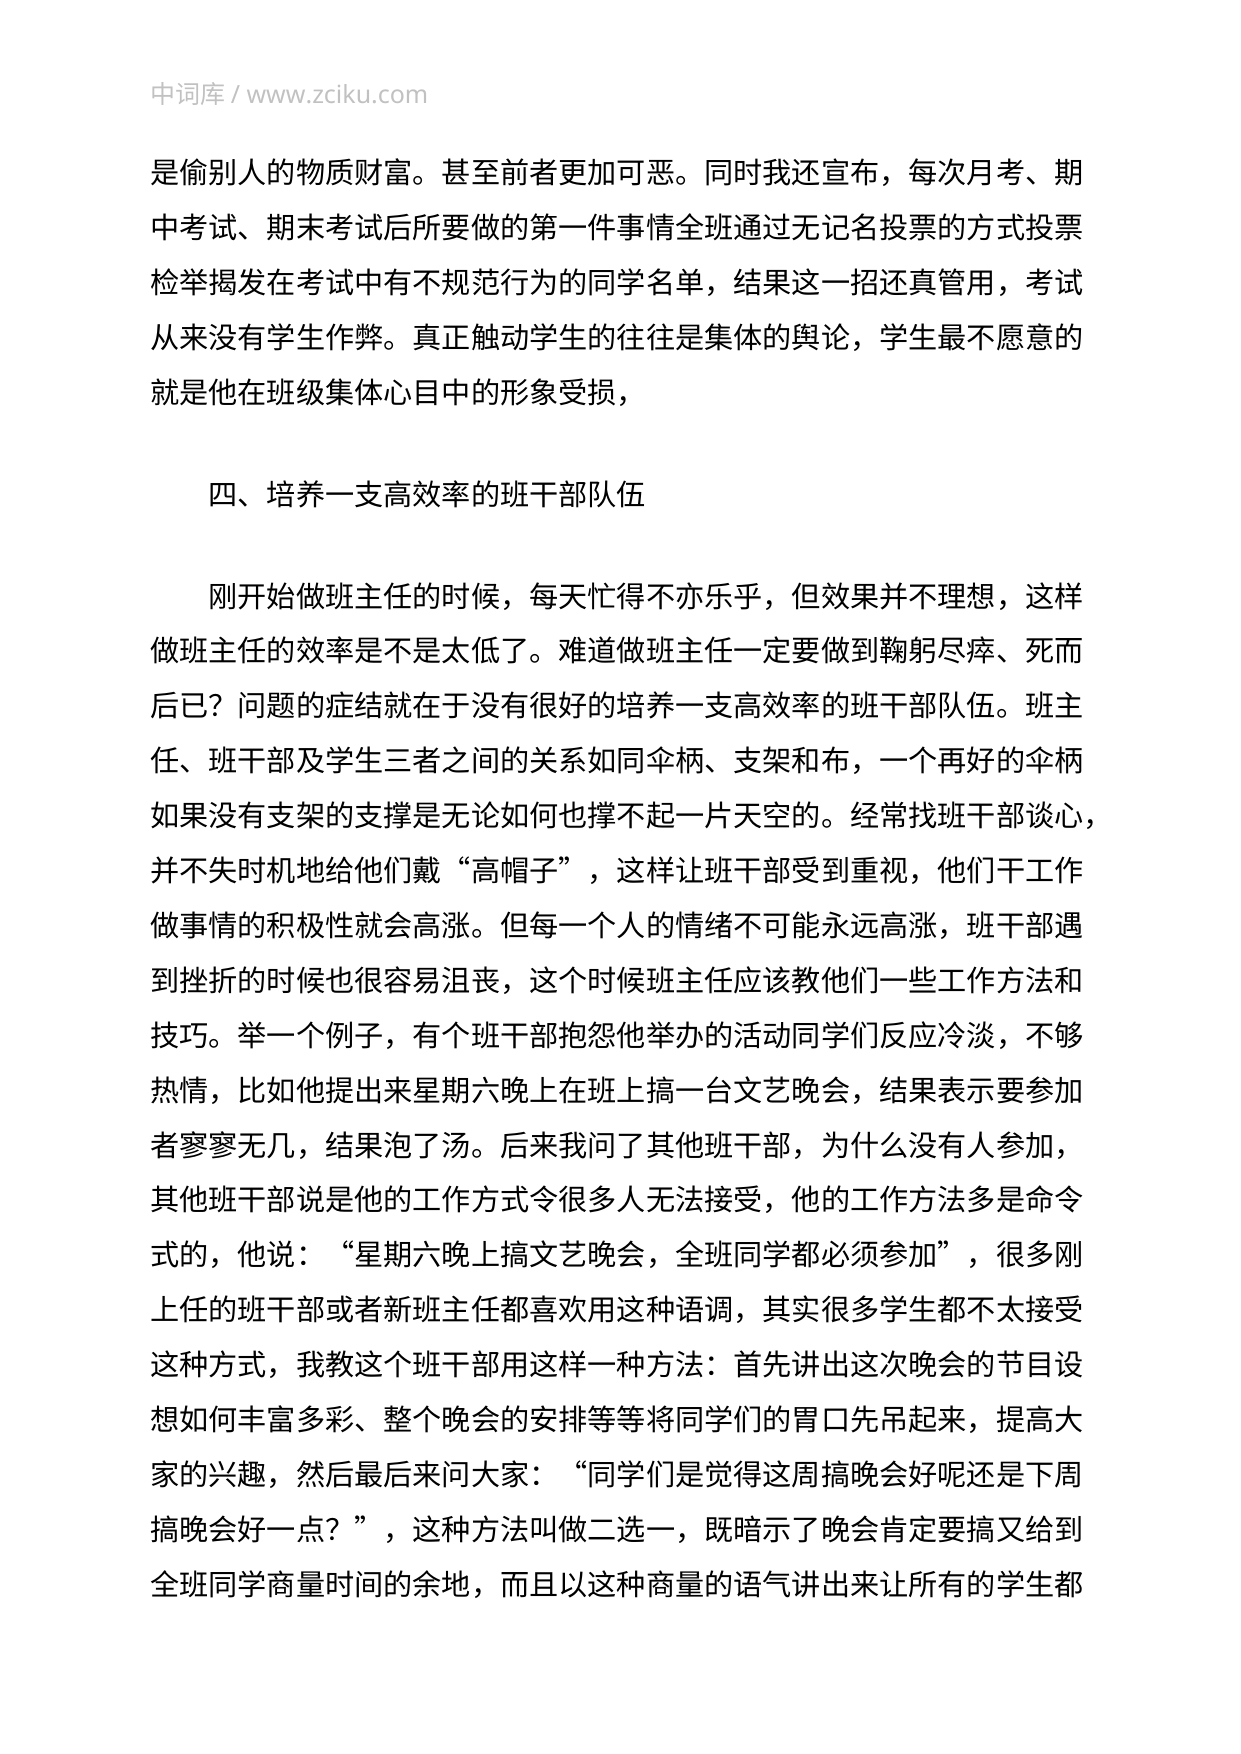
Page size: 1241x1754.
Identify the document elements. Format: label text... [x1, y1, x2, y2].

text 四、培养一支高效率的班干部队伍 [150, 471, 1090, 514]
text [150, 573, 1090, 1603]
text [150, 150, 1090, 412]
